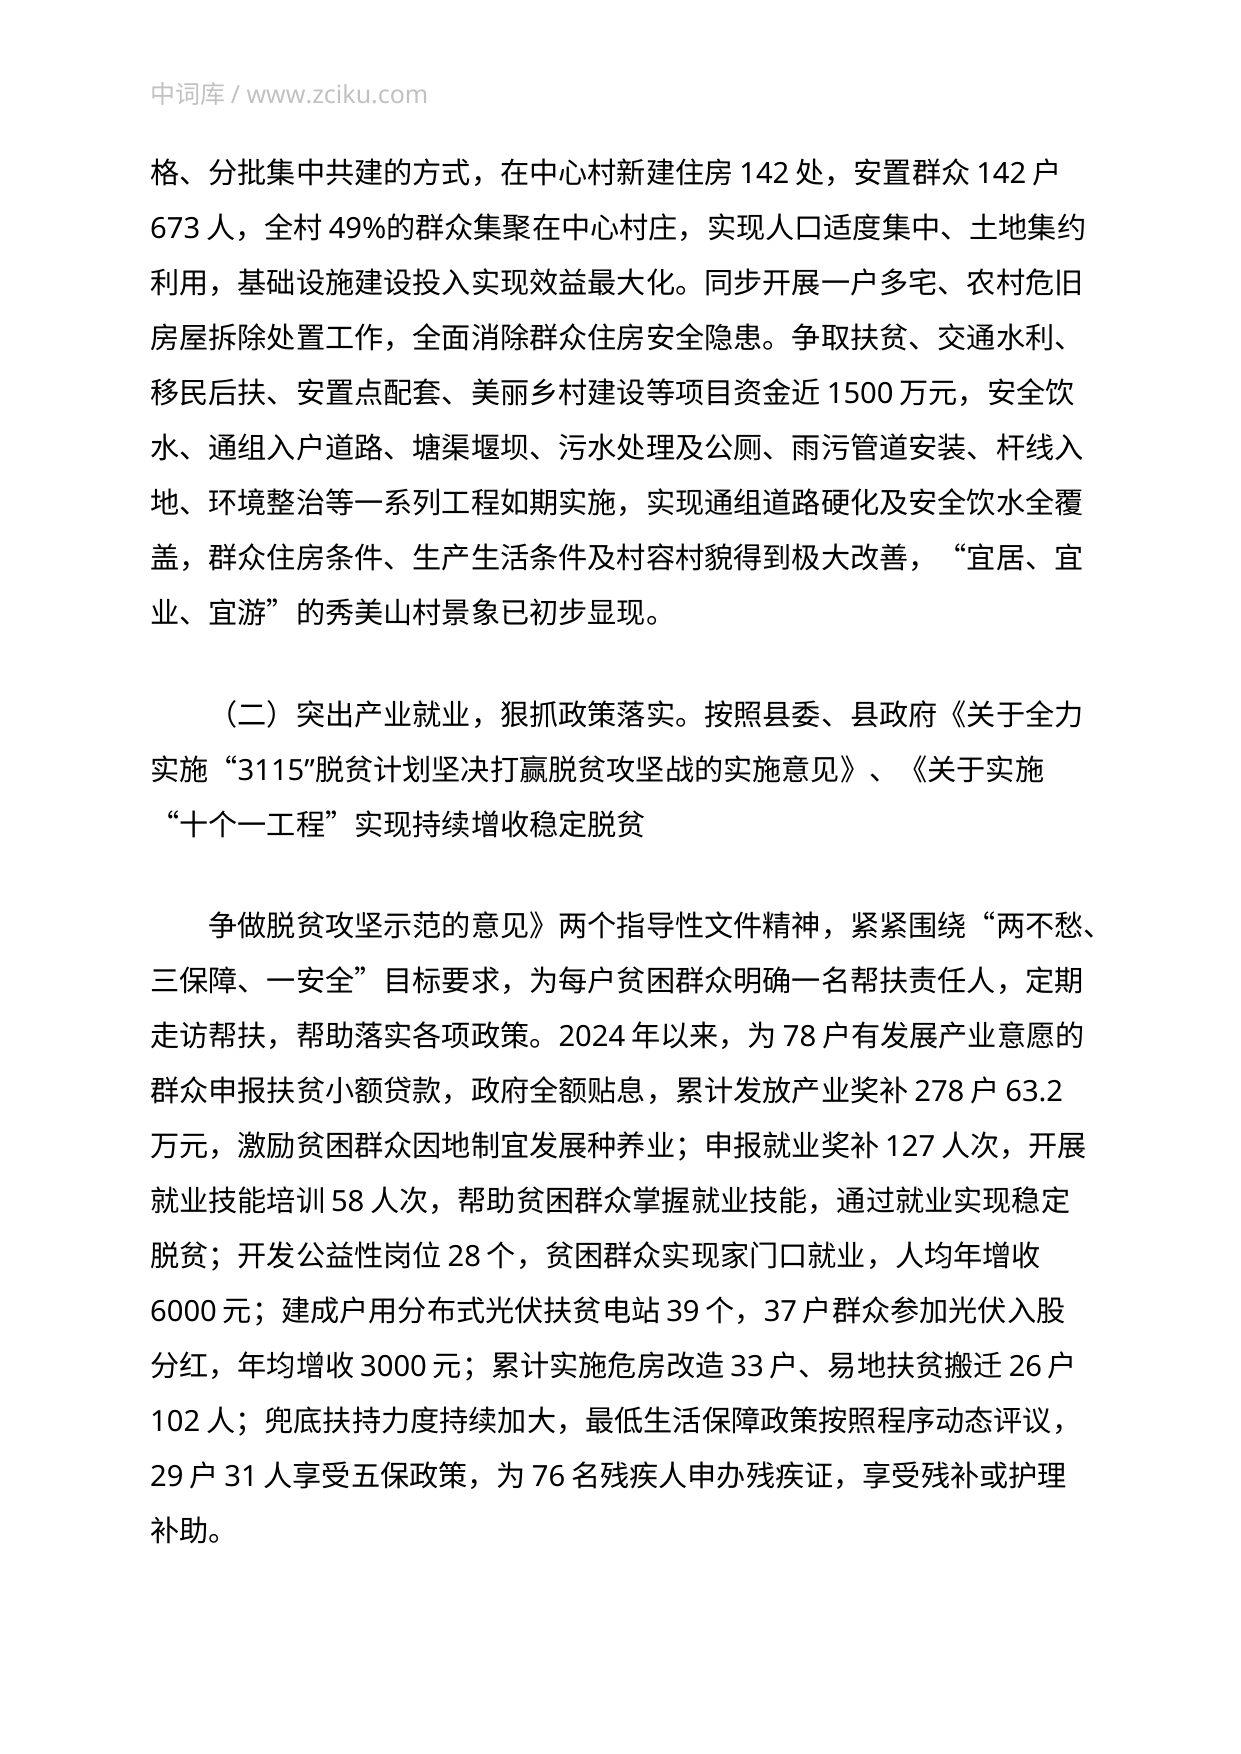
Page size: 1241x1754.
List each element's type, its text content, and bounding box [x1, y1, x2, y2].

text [150, 150, 1090, 632]
text （二）突出产业就业，狠抓政策落实。按照县委、县政府《关于全力实施“3115”脱贫计划坚决打赢脱贫攻坚战的实施意见》、《关于实施“十个一工程”实现持续增收稳定脱贫 [150, 691, 1090, 843]
text 争做脱贫攻坚示范的意见》两个指导性文件精神，紧紧围绕“两不愁、三保障、一安全”目标要求，为每户贫困群众明确一名帮扶责任人，定期走访帮扶，帮助落实各项政策。2024年以来，为78户有发展产业意愿的群众申报扶贫小额贷款，政府全额贴息，累计发放产业奖补278户63.2万元，激励贫困群众因地制宜发展种养业；申报就业奖补127人次，开展就业技能培训58人次，帮助贫困群众掌握就业技能，通过就业实现稳定脱贫；开发公益性岗位28个，贫困群众实现家门口就业，人均年增收6000元；建成户用分布式光伏扶贫电站39个，37户群众参加光伏入股分红，年均增收3000元；累计实施危房改造33户、易地扶贫搬迁26户102人；兜底扶持力度持续加大，最低生活保障政策按照程序动态评议，29户31人享受五保政策，为76名残疾人申办残疾证，享受残补或护理补助。 [150, 903, 1090, 1550]
